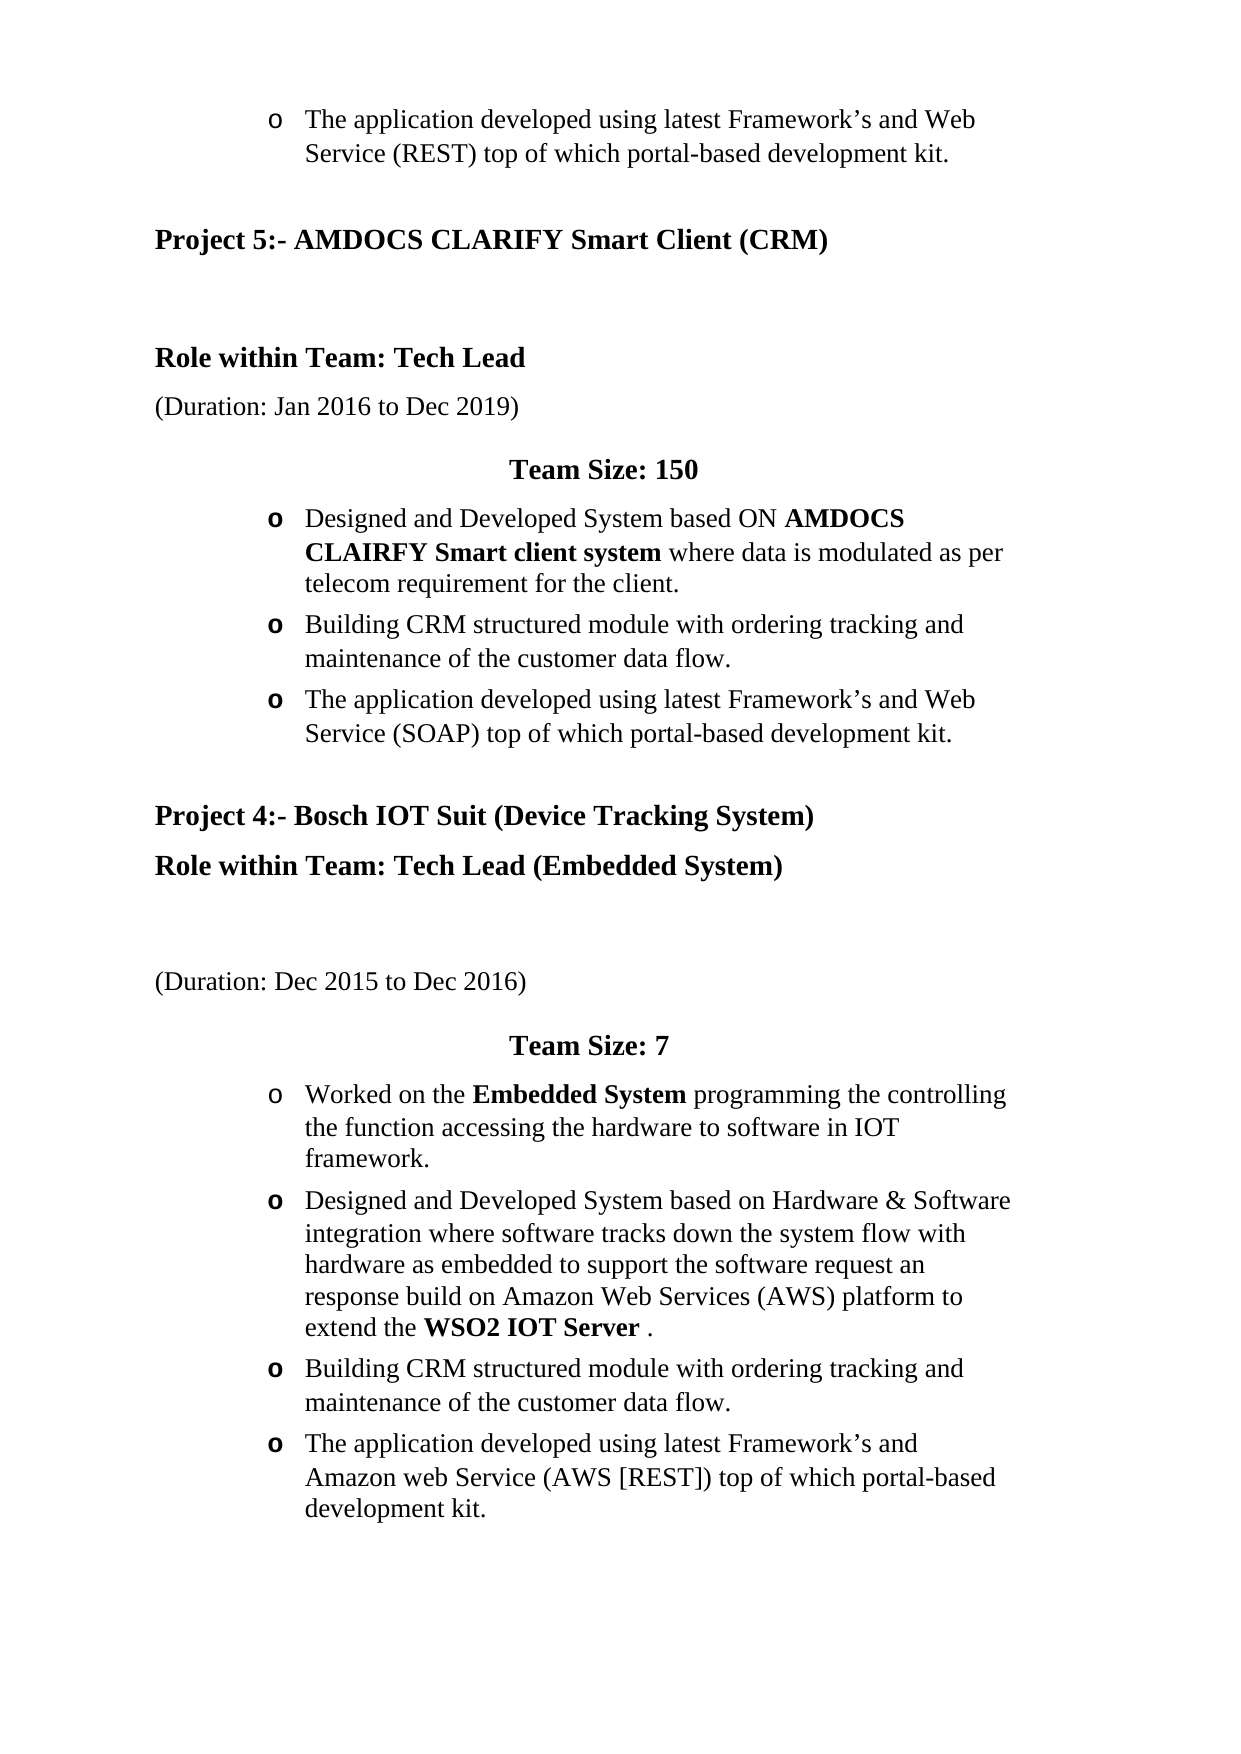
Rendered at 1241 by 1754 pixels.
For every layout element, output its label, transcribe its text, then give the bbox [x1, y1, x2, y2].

list Building CRM structured module with ordering tracking and maintenance of the customer data flow. [267, 609, 1014, 673]
text Project 5:- AMDOCS CLARIFY Smart Client (CRM) [154, 222, 1014, 323]
list Building CRM structured module with ordering tracking and maintenance of the customer data flow. [267, 1352, 1014, 1417]
text (Duration: Dec 2015 to Dec 2016) Team Size: 7 [154, 965, 1014, 1061]
list The application developed using latest Framework’s and Web Service (REST) top of which portal-based development kit. [267, 103, 1014, 168]
text Role within Team: Tech Lead [154, 340, 1014, 373]
text Role within Team: Tech Lead (Embedded System) [154, 848, 1014, 949]
list Worked on the Embedded System programming the controlling the function accessing the hardware to software in IOT framework. [267, 1078, 1014, 1173]
list Designed and Developed System based on Hardware & Software integration where software tracks down the system flow with hardware as embedded to support the software request an response build on Amazon Web Services (AWS) platform to extend the WSO2 IOT Server . [267, 1184, 1014, 1342]
text Project 4:- Bosch IOT Suit (Device Tracking System) [154, 798, 1014, 831]
list The application developed using latest Framework’s and Amazon web Service (AWS [REST]) top of which portal-based development kit. [267, 1427, 1014, 1523]
text (Duration: Jan 2016 to Dec 2019) Team Size: 150 [154, 390, 1014, 486]
list The application developed using latest Framework’s and Web Service (SOAP) top of which portal-based development kit. [267, 684, 1014, 748]
list Designed and Developed System based ON AMDOCS CLAIRFY Smart client system where data is modulated as per telecom requirement for the client. [267, 502, 1014, 598]
